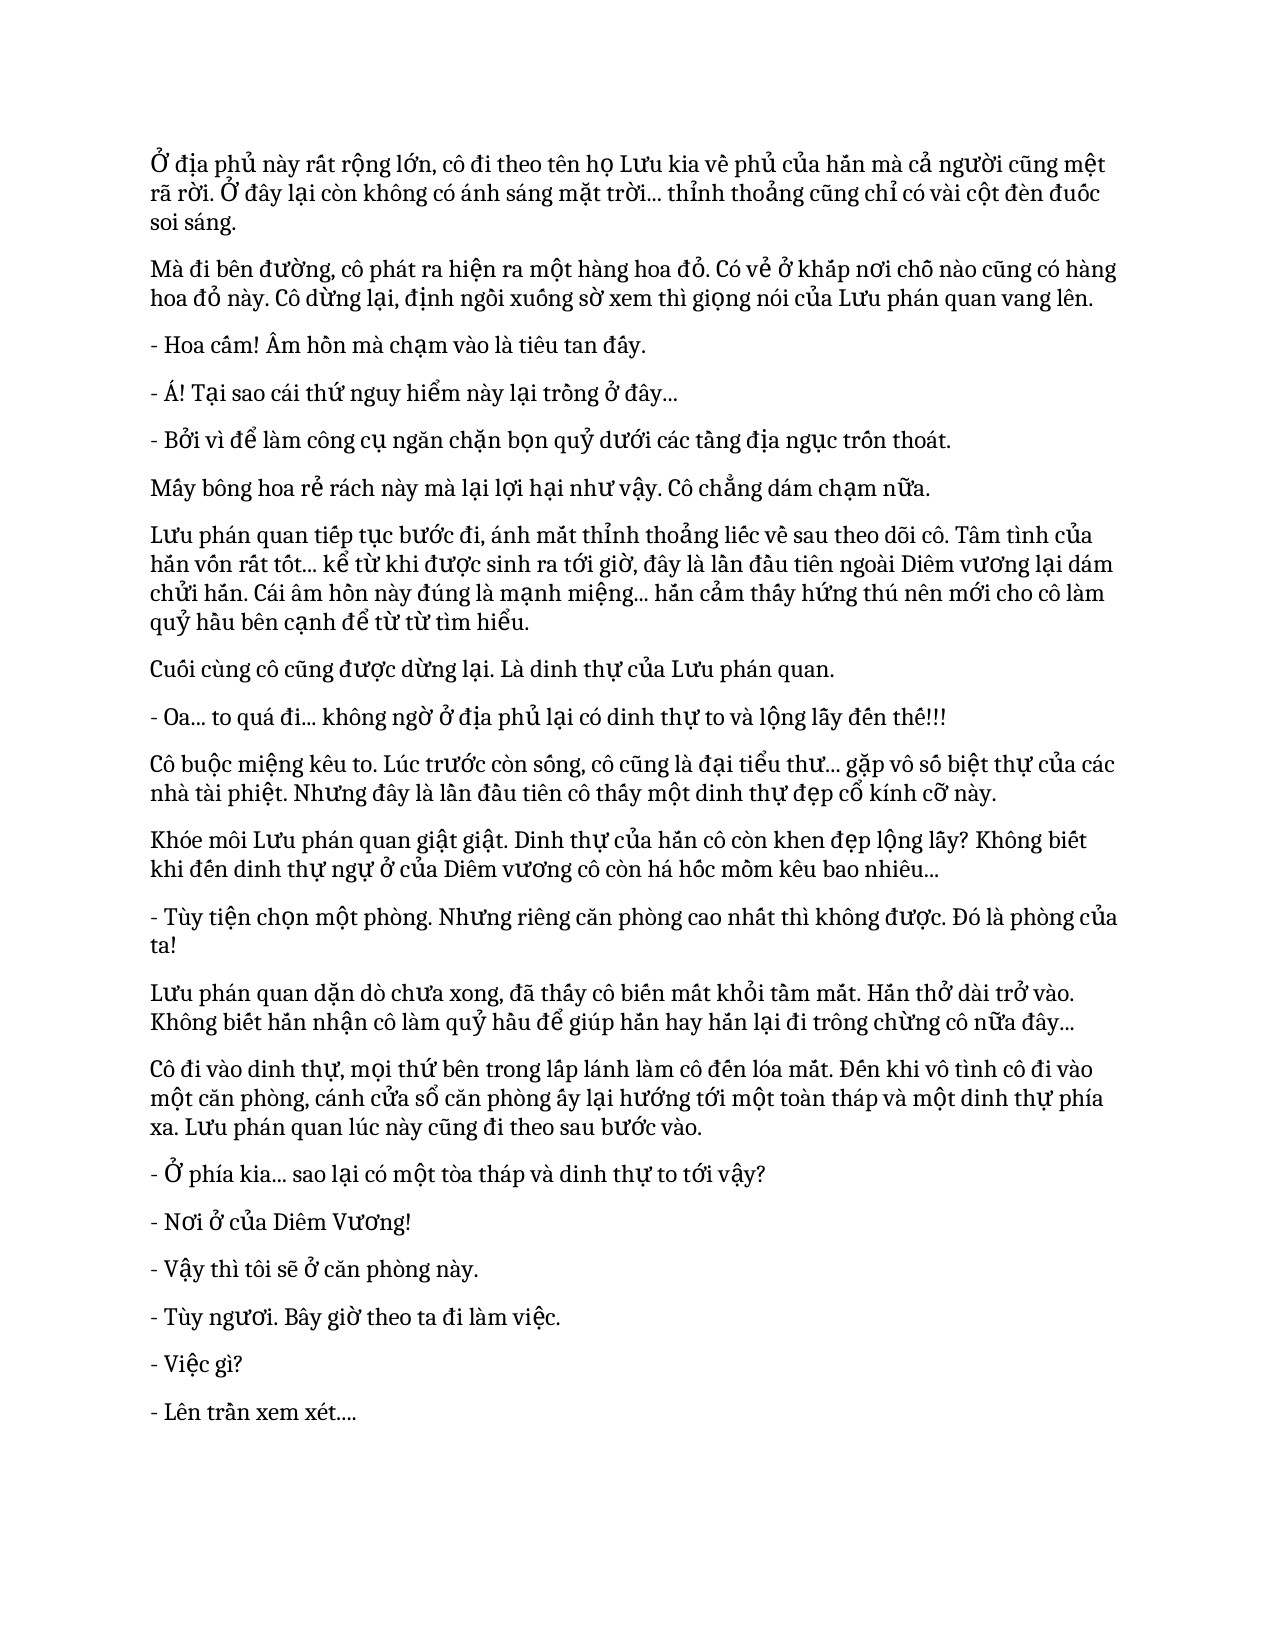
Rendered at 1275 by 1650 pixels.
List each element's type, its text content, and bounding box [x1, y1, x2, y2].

text - Oa... to quá đi... không ngờ ở địa phủ lại có dinh thự to và lộng lẫy đến thế!!! [150, 702, 1125, 731]
text - Tùy ngươi. Bây giờ theo ta đi làm việc. [150, 1302, 1125, 1331]
text - Việc gì? [150, 1350, 1125, 1379]
text - Hoa cấm! Âm hồn mà chạm vào là tiêu tan đấy. [150, 331, 1125, 360]
text Ở địa phủ này rất rộng lớn, cô đi theo tên họ Lưu kia về phủ của hắn mà cả người cũng mệt rã rời. Ở đây lại còn không có ánh sáng mặt trời... thỉnh thoảng cũng chỉ có vài cột đèn đuốc soi sáng. [150, 150, 1125, 236]
text - Lên trần xem xét.... [150, 1397, 1125, 1426]
text - Á! Tại sao cái thứ nguy hiểm này lại trồng ở đây... [150, 379, 1125, 407]
text - Ở phía kia... sao lại có một tòa tháp và dinh thự to tới vậy? [150, 1160, 1125, 1189]
text - Bởi vì để làm công cụ ngăn chặn bọn quỷ dưới các tầng địa ngục trốn thoát. [150, 426, 1125, 455]
text Cô đi vào dinh thự, mọi thứ bên trong lấp lánh làm cô đến lóa mắt. Đến khi vô tình cô đi vào một căn phòng, cánh cửa sổ căn phòng ấy lại hướng tới một toàn tháp và một dinh thự phía xa. Lưu phán quan lúc này cũng đi theo sau bước vào. [150, 1055, 1125, 1141]
text Lưu phán quan tiếp tục bước đi, ánh mắt thỉnh thoảng liếc về sau theo dõi cô. Tâm tình của hắn vốn rất tốt... kể từ khi được sinh ra tới giờ, đây là lần đầu tiên ngoài Diêm vương lại dám chửi hắn. Cái âm hồn này đúng là mạnh miệng... hắn cảm thấy hứng thú nên mới cho cô làm quỷ hầu bên cạnh để từ từ tìm hiểu. [150, 521, 1125, 636]
text Mà đi bên đường, cô phát ra hiện ra một hàng hoa đỏ. Có vẻ ở khắp nơi chỗ nào cũng có hàng hoa đỏ này. Cô dừng lại, định ngồi xuống sờ xem thì giọng nói của Lưu phán quan vang lên. [150, 255, 1125, 312]
text Cuối cùng cô cũng được dừng lại. Là dinh thự của Lưu phán quan. [150, 655, 1125, 684]
text - Tùy tiện chọn một phòng. Nhưng riêng căn phòng cao nhất thì không được. Đó là phòng của ta! [150, 902, 1125, 960]
text Khóe môi Lưu phán quan giật giật. Dinh thự của hắn cô còn khen đẹp lộng lẫy? Không biết khi đến dinh thự ngự ở của Diêm vương cô còn há hốc mồm kêu bao nhiêu... [150, 826, 1125, 884]
text Mấy bông hoa rẻ rách này mà lại lợi hại như vậy. Cô chẳng dám chạm nữa. [150, 474, 1125, 502]
text Lưu phán quan dặn dò chưa xong, đã thấy cô biến mất khỏi tầm mắt. Hắn thở dài trở vào. Không biết hắn nhận cô làm quỷ hầu để giúp hắn hay hắn lại đi trông chừng cô nữa đây... [150, 979, 1125, 1036]
text Cô buộc miệng kêu to. Lúc trước còn sống, cô cũng là đại tiểu thư... gặp vô số biệt thự của các nhà tài phiệt. Nhưng đây là lần đầu tiên cô thấy một dinh thự đẹp cổ kính cỡ này. [150, 750, 1125, 807]
text - Vậy thì tôi sẽ ở căn phòng này. [150, 1255, 1125, 1284]
text - Nơi ở của Diêm Vương! [150, 1207, 1125, 1236]
